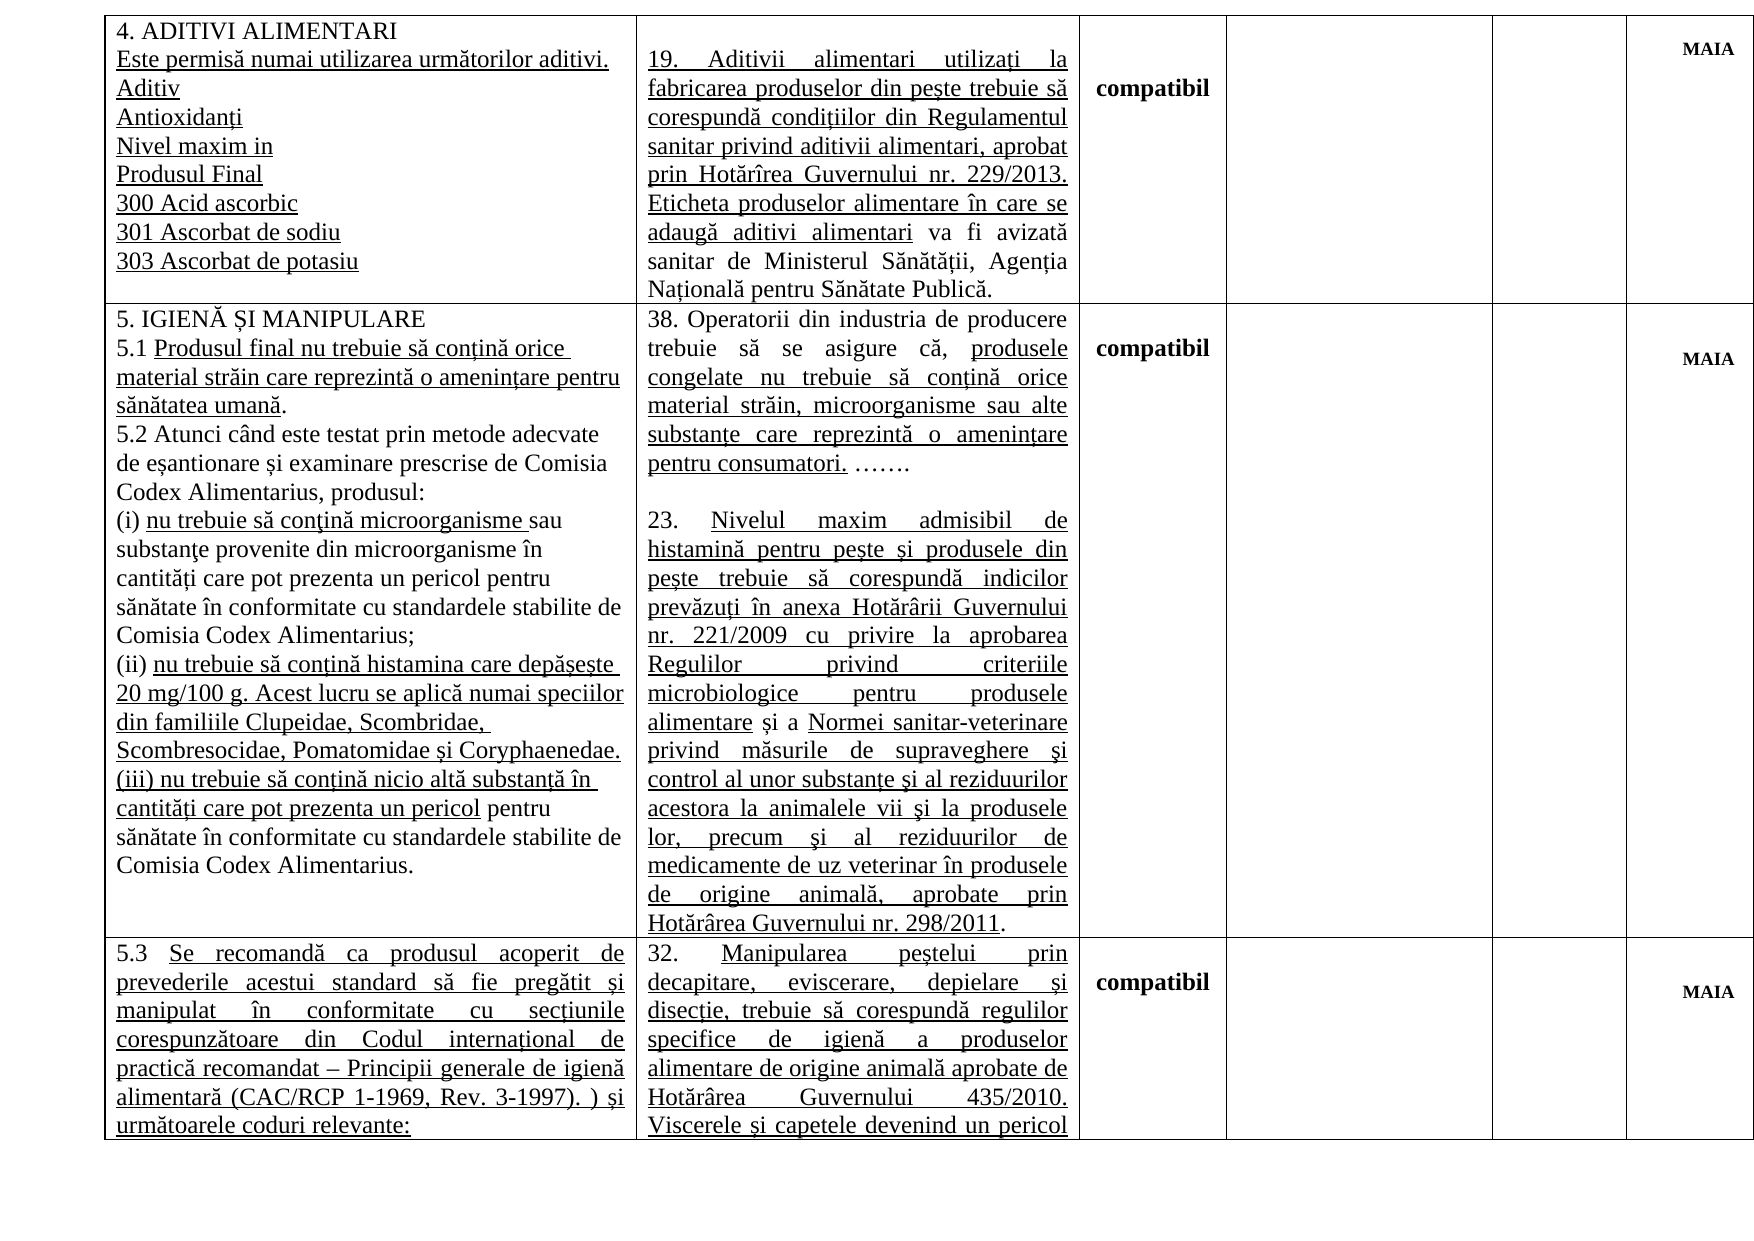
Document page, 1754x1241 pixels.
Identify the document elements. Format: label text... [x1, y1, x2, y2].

table_cell [1227, 304, 1492, 937]
table_cell MAIA [1627, 16, 1753, 303]
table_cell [637, 938, 1079, 1139]
table_cell [1227, 938, 1492, 1139]
table_cell 5. IGIENĂ ȘI MANIPULARE 5.1 Produsul final nu trebuie să conțină orice material străin care reprezintă o amenințare pentru sănătatea umană. 5.2 Atunci când este testat prin metode adecvate de eșantionare și examinare prescrise de Comisia Codex Alimentarius, produsul: (i) nu trebuie să conţină microorganisme sau substanţe provenite din microorganisme în cantități care pot prezenta un pericol pentru sănătate în conformitate cu standardele stabilite de Comisia Codex Alimentarius; (ii) nu trebuie să conțină histamina care depășește 20 mg/100 g. Acest lucru se aplică numai speciilor din familiile Clupeidae, Scombridae, Scombresocidae, Pomatomidae și Coryphaenedae. (iii) nu trebuie să conțină nicio altă substanță în cantități care pot prezenta un pericol pentru sănătate în conformitate cu standardele stabilite de Comisia Codex Alimentarius. [106, 304, 636, 937]
table_cell 38. Operatorii din industria de producere trebuie să se asigure că, produsele congelate nu trebuie să conțină orice material străin, microorganisme sau alte substanțe care reprezintă o amenințare pentru consumatori. ……. 23. Nivelul maxim admisibil de histamină pentru pește și produsele din pește trebuie să corespundă indicilor prevăzuți în anexa Hotărârii Guvernului nr. 221/2009 cu privire la aprobarea Regulilor privind criteriile microbiologice pentru produsele alimentare și a Normei sanitar-veterinare privind măsurile de supraveghere şi control al unor substanțe şi al reziduurilor acestora la animalele vii şi la produsele lor, precum şi al reziduurilor de medicamente de uz veterinar în produsele de origine animală, aprobate prin Hotărârea Guvernului nr. 298/2011. [637, 304, 1079, 937]
table_cell [1493, 938, 1626, 1139]
table_cell 4. ADITIVI ALIMENTARI Este permisă numai utilizarea următorilor aditivi. Aditiv Antioxidanți Nivel maxim in Produsul Final 300 Acid ascorbic 301 Ascorbat de sodiu 303 Ascorbat de potasiu [106, 16, 636, 303]
table_cell MAIA [1627, 304, 1753, 937]
table_cell MAIA [1627, 938, 1753, 1139]
table_cell compatibil [1080, 304, 1226, 937]
table_cell 19. Aditivii alimentari utilizați la fabricarea produselor din pește trebuie să corespundă condițiilor din Regulamentul sanitar privind aditivii alimentari, aprobat prin Hotărîrea Guvernului nr. 229/2013. Eticheta produselor alimentare în care se adaugă aditivi alimentari va fi avizată sanitar de Ministerul Sănătății, Agenția Națională pentru Sănătate Publică. [637, 16, 1079, 303]
table_cell compatibil [1080, 938, 1226, 1139]
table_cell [106, 938, 636, 1139]
table_cell [1227, 16, 1492, 303]
table_cell compatibil [1080, 16, 1226, 303]
table_cell [1493, 304, 1626, 937]
table_cell [1493, 16, 1626, 303]
